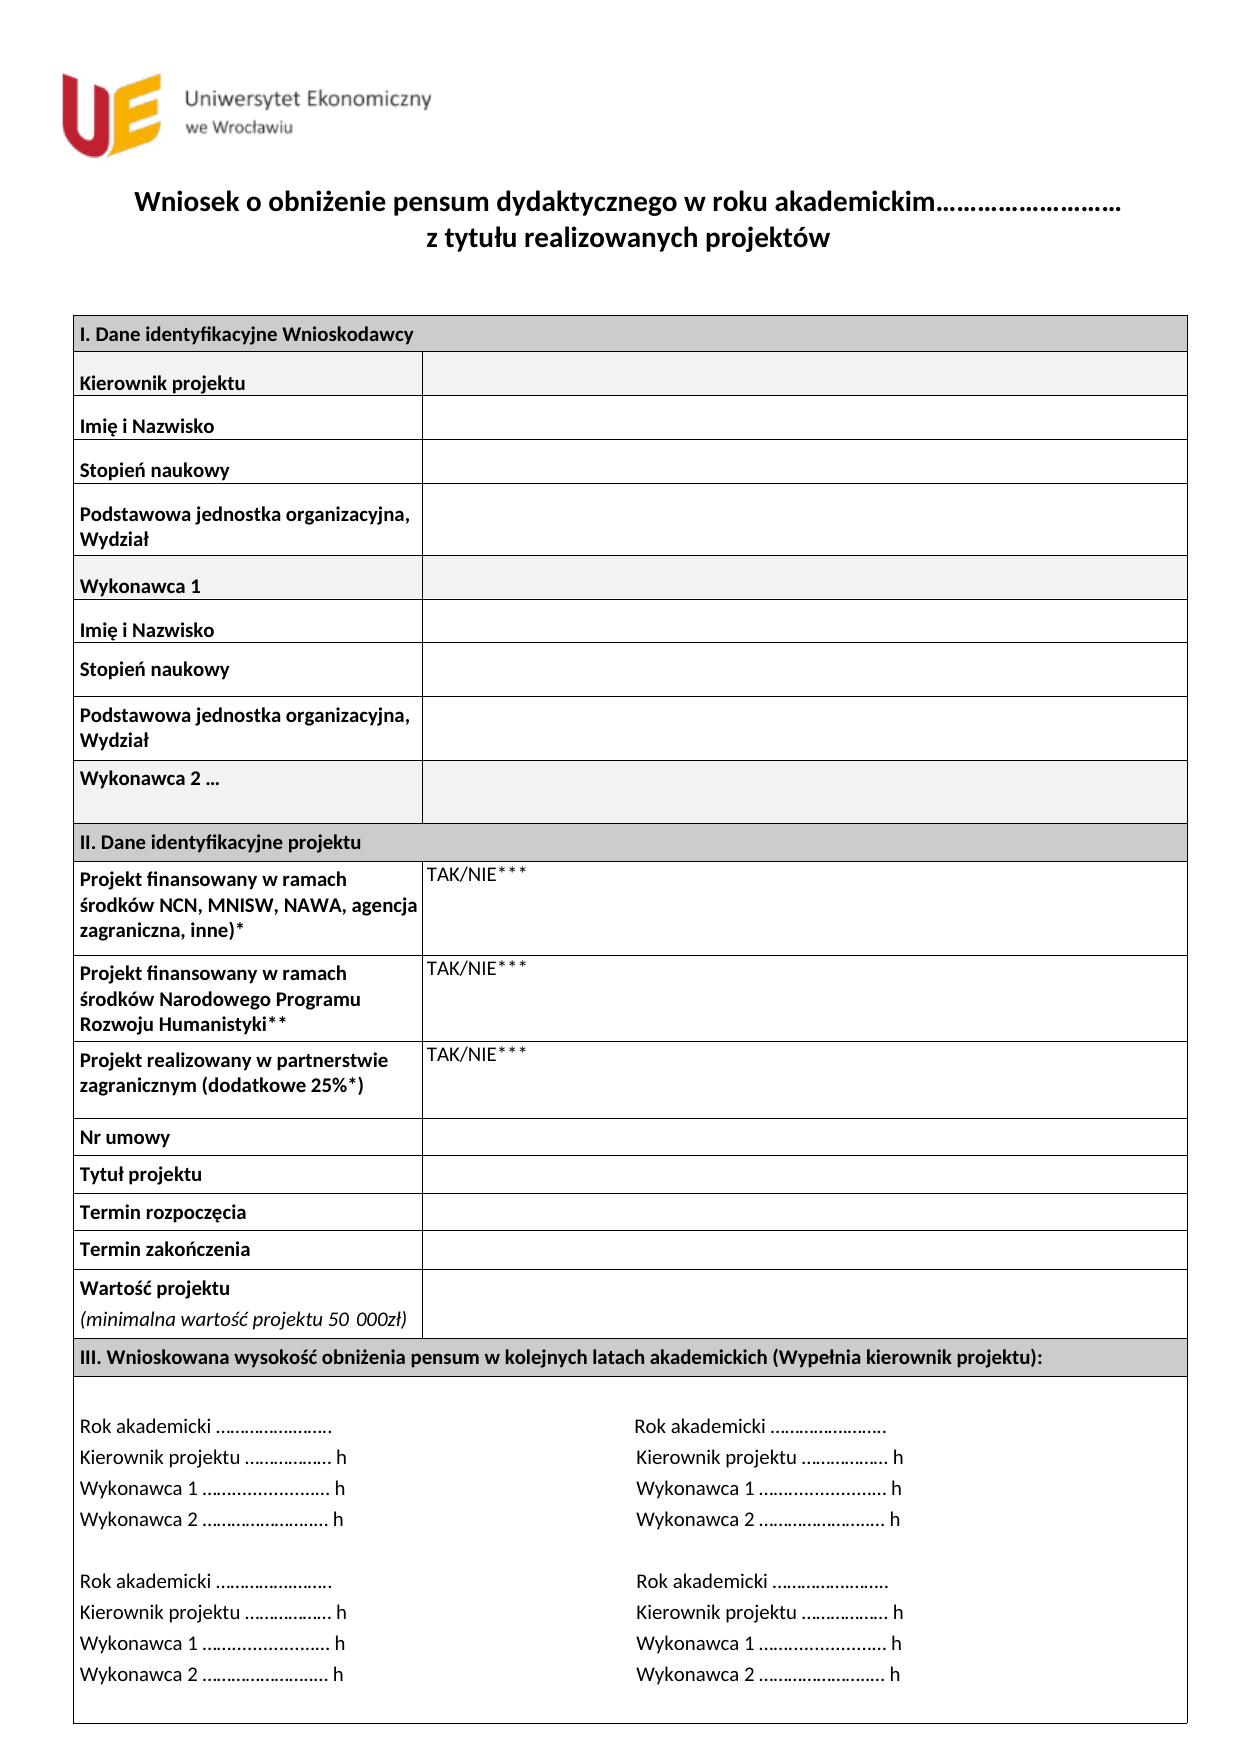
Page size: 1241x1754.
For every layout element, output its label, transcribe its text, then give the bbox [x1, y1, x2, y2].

table_cell TAK/NIE*** [423, 956, 1187, 1041]
table_cell Termin zakończenia [74, 1231, 422, 1269]
table_cell [423, 600, 1187, 642]
table_cell [423, 643, 1187, 696]
table_cell Imię i Nazwisko [74, 396, 422, 439]
table_cell II. Dane identyfikacyjne projektu [74, 824, 1187, 861]
table_cell Podstawowa jednostka organizacyjna, Wydział [74, 484, 422, 555]
table_cell Tytuł projektu [74, 1156, 422, 1193]
table_cell Wykonawca 2 … [74, 761, 422, 823]
table_cell Projekt realizowany w partnerstwie zagranicznym (dodatkowe 25%*) [74, 1042, 422, 1118]
table_cell [423, 761, 1187, 823]
table_cell [423, 396, 1187, 439]
table_cell [423, 556, 1187, 598]
table_cell [423, 1194, 1187, 1230]
table_cell [423, 440, 1187, 482]
table_cell Nr umowy [74, 1119, 422, 1155]
table_cell III. Wnioskowana wysokość obniżenia pensum w kolejnych latach akademickich (Wypełnia kierownik projektu): [74, 1339, 1187, 1376]
table_cell Projekt finansowany w ramach środków Narodowego Programu Rozwoju Humanistyki** [74, 956, 422, 1041]
table_cell Kierownik projektu [74, 352, 422, 395]
table_cell Wykonawca 1 [74, 556, 422, 598]
picture [62, 73, 432, 158]
table_cell Projekt finansowany w ramach środków NCN, MNISW, NAWA, agencja zagraniczna, inne)* [74, 862, 422, 954]
table_header I. Dane identyfikacyjne Wnioskodawcy [74, 316, 1187, 351]
table_cell [423, 697, 1187, 759]
table_cell Stopień naukowy [74, 643, 422, 696]
table_cell [423, 1119, 1187, 1155]
table_cell TAK/NIE*** [423, 1042, 1187, 1118]
table_cell Stopień naukowy [74, 440, 422, 482]
table_cell [423, 352, 1187, 395]
table_cell Imię i Nazwisko [74, 600, 422, 642]
table_cell Podstawowa jednostka organizacyjna, Wydział [74, 697, 422, 759]
table_cell Rok akademicki …………….…….. Kierownik projektu ……………… h Wykonawca 1 ……................… h Wykonawca 2 …………………..… h Rok akademicki …………….…….. Kierownik projektu ……………… h Wykonawca 1 ……................… h Wykonawca 2 …………………..… h [74, 1377, 630, 1723]
table_cell Wartość projektu (minimalna wartość projektu 50 000zł) [74, 1270, 422, 1338]
table_cell TAK/NIE*** [423, 862, 1187, 954]
table_cell [423, 1156, 1187, 1193]
table_cell [423, 1231, 1187, 1269]
table_cell Rok akademicki …………….…….. Kierownik projektu ……………… h Wykonawca 1 ……................… h Wykonawca 2 …………………..… h Rok akademicki …………….…….. Kierownik projektu ……………… h Wykonawca 1 ……................… h Wykonawca 2 …………………..… h [630, 1377, 1187, 1723]
table_cell Termin rozpoczęcia [74, 1194, 422, 1230]
table_cell [423, 1270, 1187, 1338]
table_cell [423, 484, 1187, 555]
